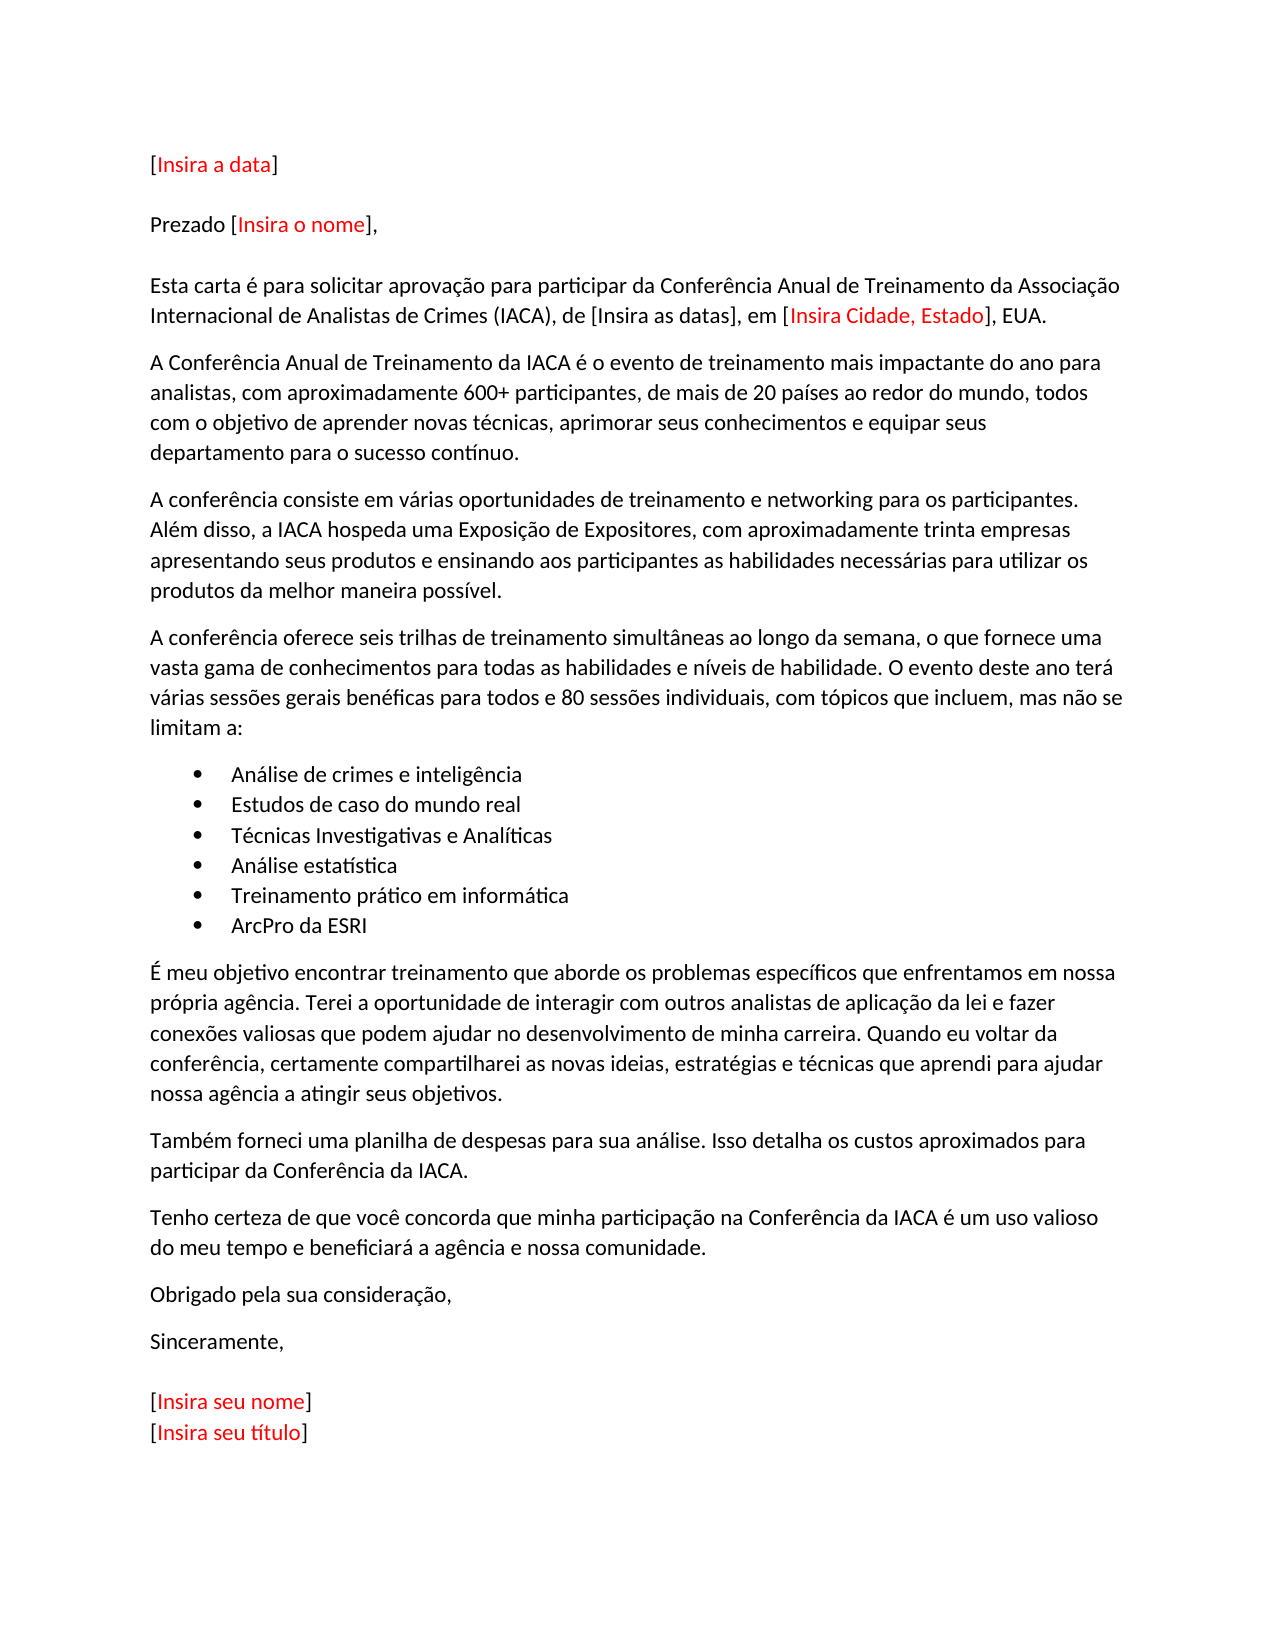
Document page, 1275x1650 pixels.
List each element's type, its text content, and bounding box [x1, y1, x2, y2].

text Tenho certeza de que você concorda que minha participação na Conferência da IACA é um uso valioso do meu tempo e beneficiará a agência e nossa comunidade. [150, 1203, 1125, 1261]
list Treinamento prático em informática [194, 881, 1125, 909]
text [Insira seu nome] [150, 1387, 1125, 1416]
text Prezado [Insira o nome], [150, 210, 1125, 238]
text A conferência consiste em várias oportunidades de treinamento e networking para os participantes. Além disso, a IACA hospeda uma Exposição de Expositores, com aproximadamente trinta empresas apresentando seus produtos e ensinando aos participantes as habilidades necessárias para utilizar os produtos da melhor maneira possível. [150, 485, 1125, 604]
list Análise de crimes e inteligência [194, 760, 1125, 788]
text Também forneci uma planilha de despesas para sua análise. Isso detalha os custos aproximados para participar da Conferência da IACA. [150, 1126, 1125, 1184]
list ArcPro da ESRI [194, 911, 1125, 939]
list Técnicas Investigativas e Analíticas [194, 821, 1125, 849]
list Análise estatística [194, 851, 1125, 879]
text É meu objetivo encontrar treinamento que aborde os problemas específicos que enfrentamos em nossa própria agência. Terei a oportunidade de interagir com outros analistas de aplicação da lei e fazer conexões valiosas que podem ajudar no desenvolvimento de minha carreira. Quando eu voltar da conferência, certamente compartilharei as novas ideias, estratégias e técnicas que aprendi para ajudar nossa agência a atingir seus objetivos. [150, 958, 1125, 1107]
text Sinceramente, [150, 1327, 1125, 1355]
text [Insira seu título] [150, 1418, 1125, 1446]
list Estudos de caso do mundo real [194, 791, 1125, 819]
text Obrigado pela sua consideração, [150, 1280, 1125, 1308]
text A Conferência Anual de Treinamento da IACA é o evento de treinamento mais impactante do ano para analistas, com aproximadamente 600+ participantes, de mais de 20 países ao redor do mundo, todos com o objetivo de aprender novas técnicas, aprimorar seus conhecimentos e equipar seus departamento para o sucesso contínuo. [150, 348, 1125, 467]
text [Insira a data] [150, 150, 1125, 178]
text Esta carta é para solicitar aprovação para participar da Conferência Anual de Treinamento da Associação Internacional de Analistas de Crimes (IACA), de [Insira as datas], em [Insira Cidade, Estado], EUA. [150, 271, 1125, 329]
text A conferência oferece seis trilhas de treinamento simultâneas ao longo da semana, o que fornece uma vasta gama de conhecimentos para todas as habilidades e níveis de habilidade. O evento deste ano terá várias sessões gerais benéficas para todos e 80 sessões individuais, com tópicos que incluem, mas não se limitam a: [150, 623, 1125, 742]
